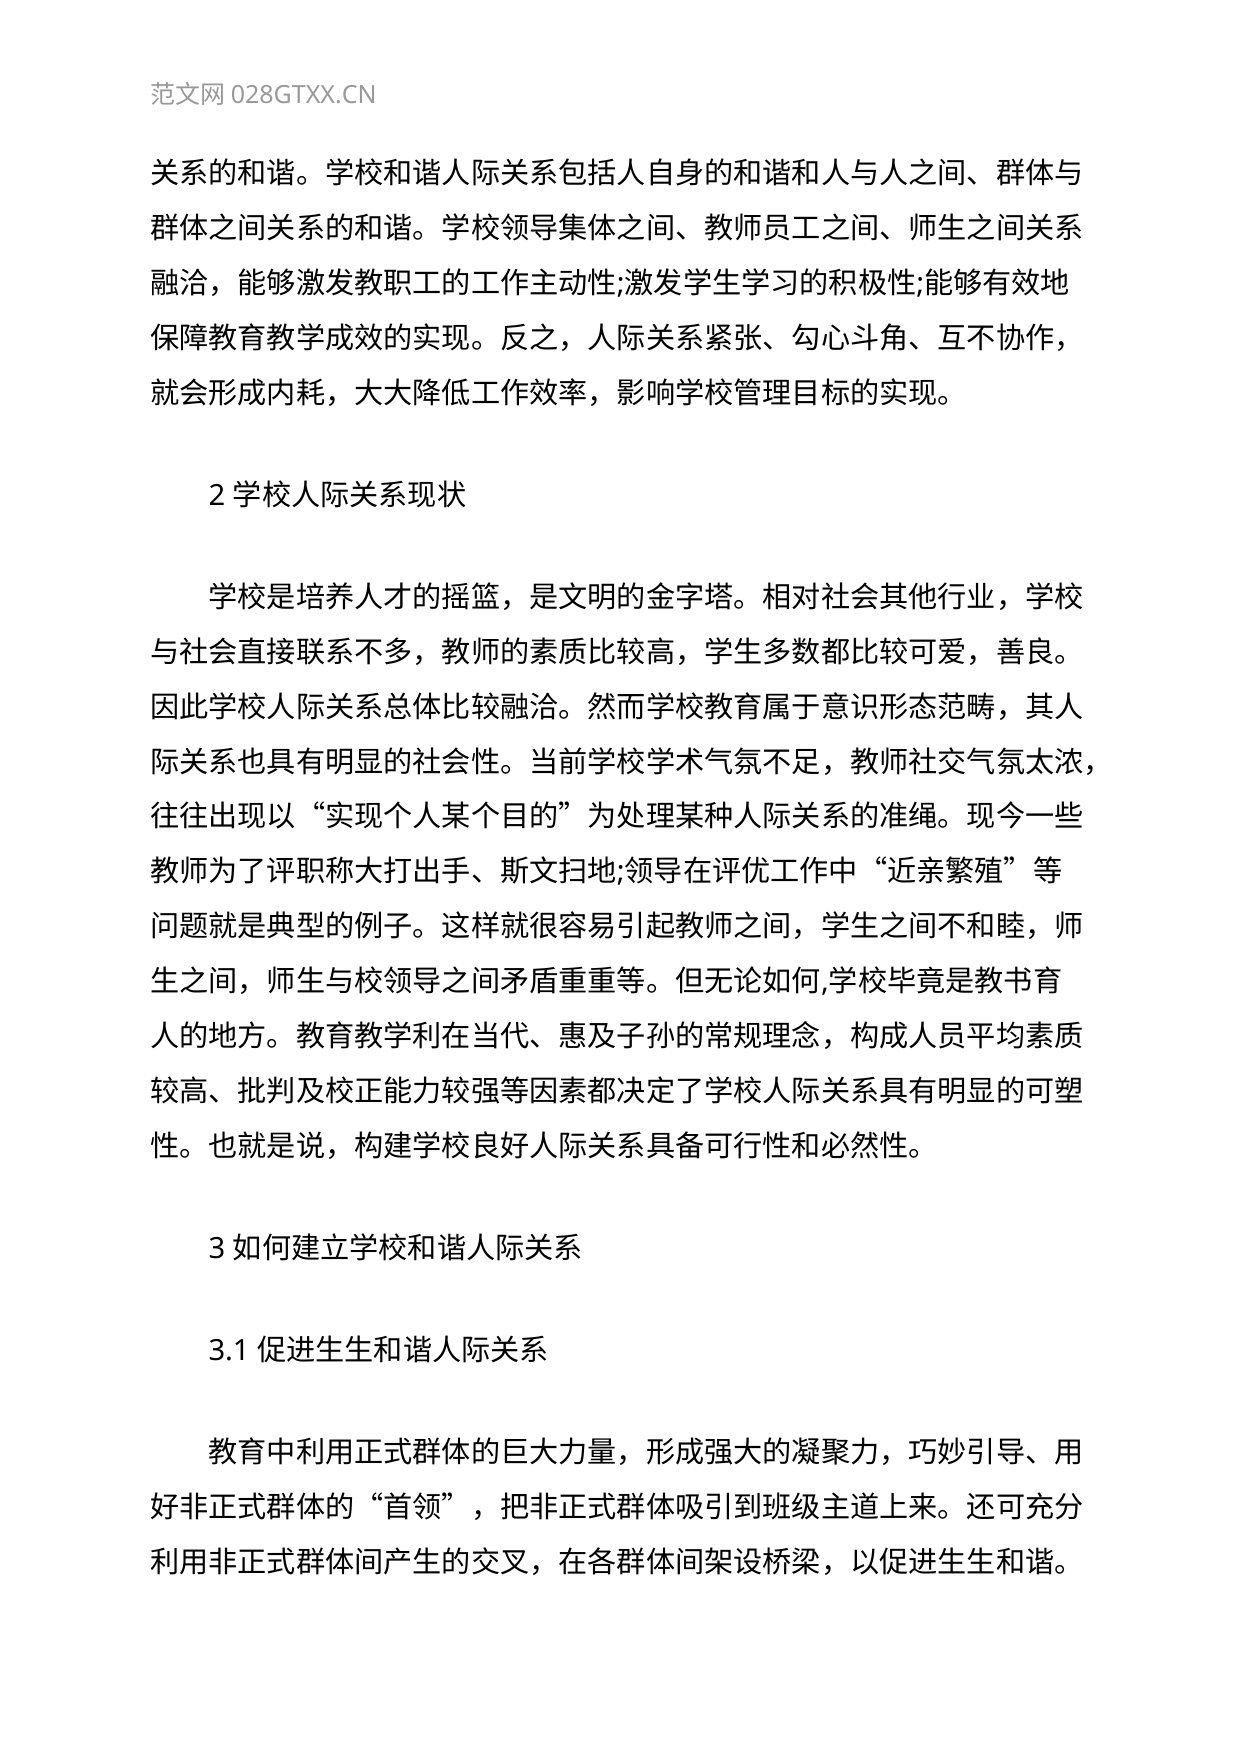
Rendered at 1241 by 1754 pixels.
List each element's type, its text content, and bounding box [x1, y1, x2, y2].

text 3.1 促进生生和谐人际关系 [150, 1326, 1090, 1369]
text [150, 1428, 1090, 1580]
text 学校是培养人才的摇篮，是文明的金字塔。相对社会其他行业，学校与社会直接联系不多，教师的素质比较高，学生多数都比较可爱，善良。因此学校人际关系总体比较融洽。然而学校教育属于意识形态范畴，其人际关系也具有明显的社会性。当前学校学术气氛不足，教师社交气氛太浓，往往出现以“实现个人某个目的”为处理某种人际关系的准绳。现今一些教师为了评职称大打出手、斯文扫地;领导在评优工作中“近亲繁殖”等问题就是典型的例子。这样就很容易引起教师之间，学生之间不和睦，师生之间，师生与校领导之间矛盾重重等。但无论如何,学校毕竟是教书育人的地方。教育教学利在当代、惠及子孙的常规理念，构成人员平均素质较高、批判及校正能力较强等因素都决定了学校人际关系具有明显的可塑性。也就是说，构建学校良好人际关系具备可行性和必然性。 [150, 573, 1090, 1165]
text 2 学校人际关系现状 [150, 471, 1090, 514]
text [150, 150, 1090, 412]
text 3 如何建立学校和谐人际关系 [150, 1224, 1090, 1267]
